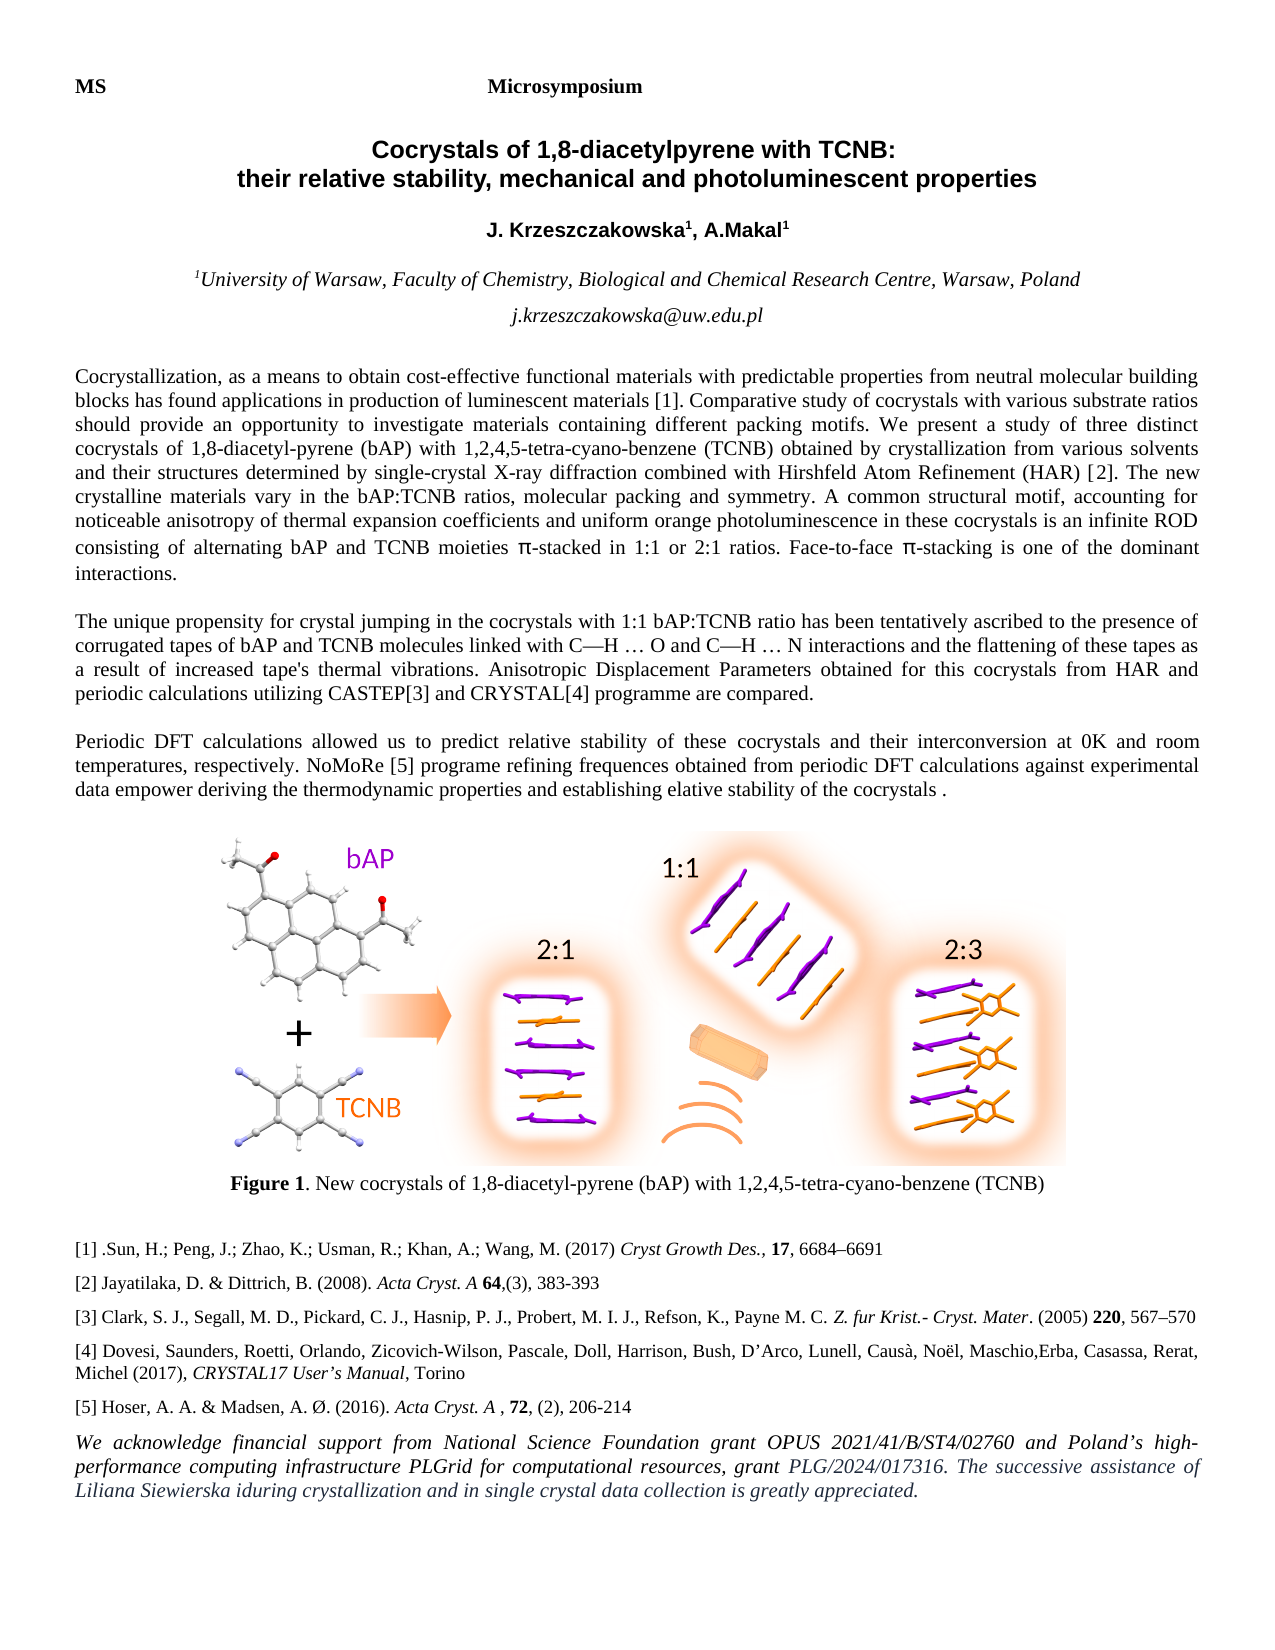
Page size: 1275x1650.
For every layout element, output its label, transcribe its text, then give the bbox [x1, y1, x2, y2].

subtitle [2] Jayatilaka, D. & Dittrich, B. (2008). Acta Cryst. A 64,(3), 383-393 [75, 1272, 1200, 1294]
text We acknowledge financial support from National Science Foundation grant OPUS 2021/41/B/ST4/02760 and Poland’s high-performance computing infrastructure PLGrid for computational resources, grant PLG/2024/017316. The successive assistance of Liliana Siewierska iduring crystallization and in single crystal data collection is greatly appreciated. [75, 1430, 1200, 1502]
subtitle [1] .Sun, H.; Peng, J.; Zhao, K.; Usman, R.; Khan, A.; Wang, M. (2017) Cryst Growth Des., 17, 6684–6691 [75, 1238, 1200, 1260]
subtitle J. Krzeszczakowska1, A.Makal1 [75, 218, 1200, 242]
text Periodic DFT calculations allowed us to predict relative stability of these cocrystals and their interconversion at 0K and room temperatures, respectively. NoMoRe [5] programe refining frequences obtained from periodic DFT calculations against experimental data empower deriving the thermodynamic properties and establishing elative stability of the cocrystals . [75, 729, 1200, 801]
subtitle Cocrystals of 1,8-diacetylpyrene with TCNB: their relative stability, mechanical and photoluminescent properties [75, 135, 1200, 193]
subtitle j.krzeszczakowska@uw.edu.pl [75, 303, 1200, 351]
text Cocrystallization, as a means to obtain cost-effective functional materials with predictable properties from neutral molecular building blocks has found applications in production of luminescent materials [1]. Comparative study of cocrystals with various substrate ratios should provide an opportunity to investigate materials containing different packing motifs. We present a study of three distinct cocrystals of 1,8-diacetyl-pyrene (bAP) with 1,2,4,5-tetra-cyano-benzene (TCNB) obtained by crystallization from various solvents and their structures determined by single-crystal X-ray diffraction combined with Hirshfeld Atom Refinement (HAR) [2]. The new crystalline materials vary in the bAP:TCNB ratios, molecular packing and symmetry. A common structural motif, accounting for noticeable anisotropy of thermal expansion coefficients and uniform orange photoluminescence in these cocrystals is an infinite ROD consisting of alternating bAP and TCNB moieties π-stacked in 1:1 or 2:1 ratios. Face-to-face π-stacking is one of the dominant interactions. [75, 364, 1200, 585]
text [5] Hoser, A. A. & Madsen, A. Ø. (2016). Acta Cryst. A , 72, (2), 206-214 [75, 1396, 1200, 1418]
text The unique propensity for crystal jumping in the cocrystals with 1:1 bAP:TCNB ratio has been tentatively ascribed to the presence of corrugated tapes of bAP and TCNB molecules linked with C—H … O and C—H … N interactions and the flattening of these tapes as a result of increased tape's thermal vibrations. Anisotropic Displacement Parameters obtained for this cocrystals from HAR and periodic calculations utilizing CASTEP[3] and CRYSTAL[4] programme are compared. [75, 609, 1200, 705]
subtitle 1University of Warsaw, Faculty of Chemistry, Biological and Chemical Research Centre, Warsaw, Poland [75, 267, 1200, 291]
subtitle [3] Clark, S. J., Segall, M. D., Pickard, C. J., Hasnip, P. J., Probert, M. I. J., Refson, K., Payne M. C. Z. fur Krist.- Cryst. Mater. (2005) 220, 567–570 [75, 1306, 1200, 1328]
picture [209, 831, 1066, 1166]
text [4] Dovesi, Saunders, Roetti, Orlando, Zicovich-Wilson, Pascale, Doll, Harrison, Bush, D’Arco, Lunell, Causà, Noël, Maschio,Erba, Casassa, Rerat, Michel (2017), CRYSTAL17 User’s Manual, Torino [75, 1340, 1200, 1383]
